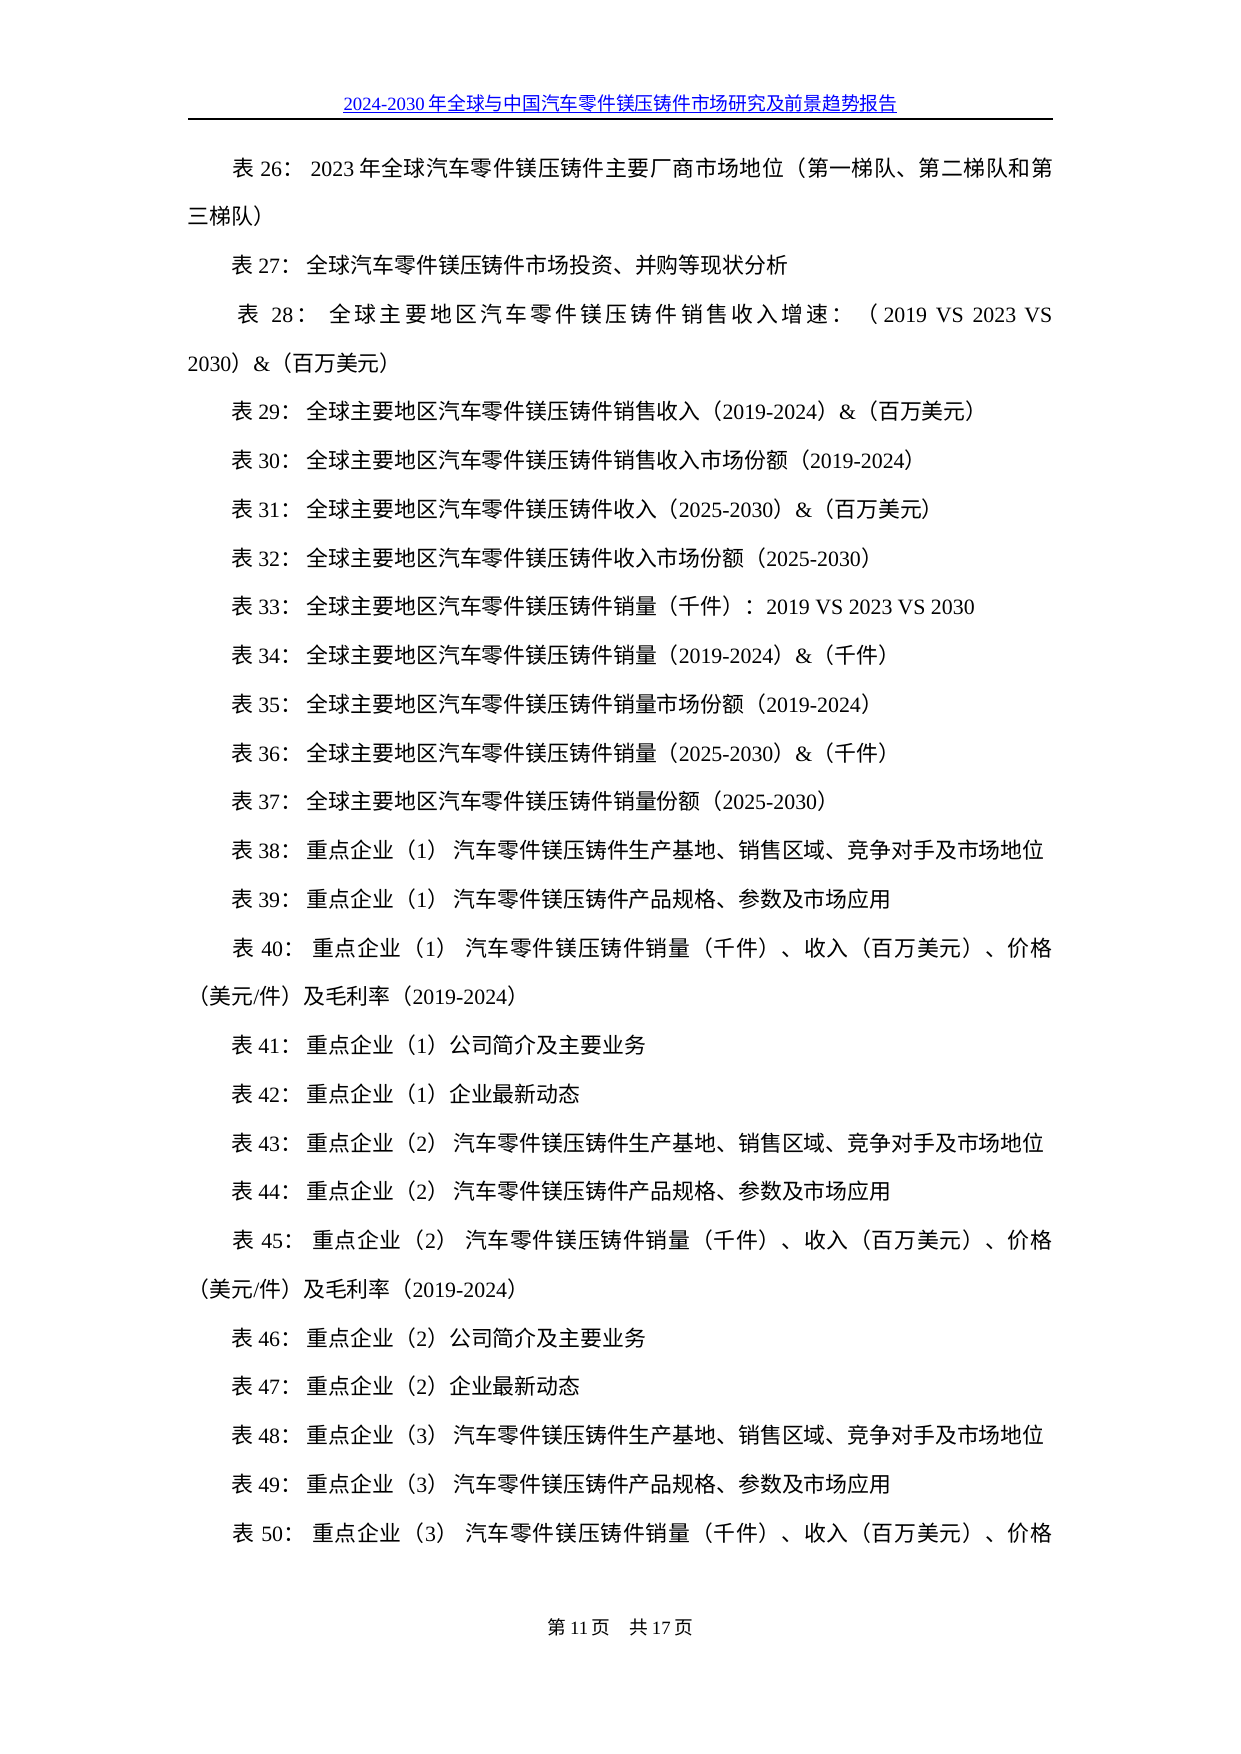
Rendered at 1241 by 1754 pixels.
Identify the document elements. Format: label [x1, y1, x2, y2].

text [187, 150, 1053, 1548]
